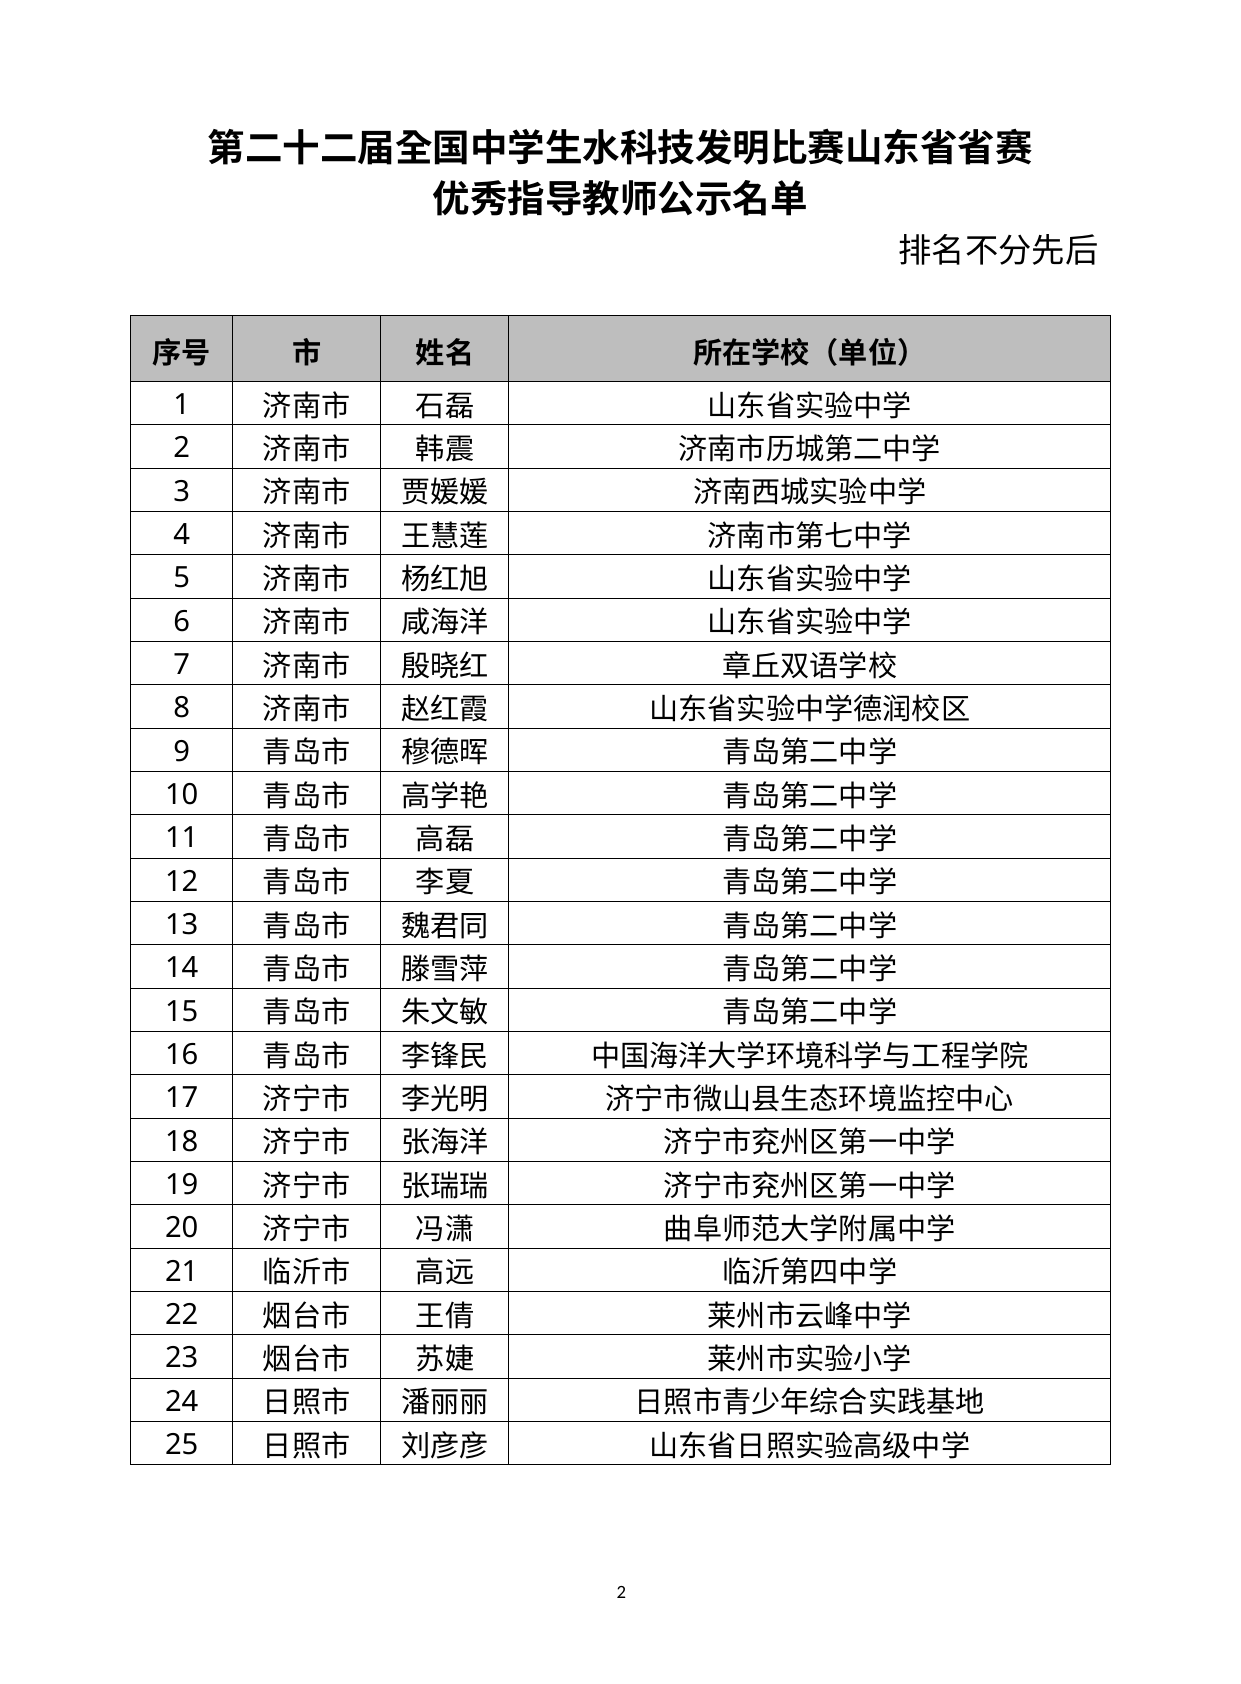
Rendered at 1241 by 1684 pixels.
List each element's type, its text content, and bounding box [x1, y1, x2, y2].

table_cell 青岛第二中学 [509, 815, 1110, 858]
table_cell 石磊 [381, 382, 508, 424]
table_cell 冯潇 [381, 1205, 508, 1248]
table_cell 22 [131, 1292, 232, 1334]
text 排名不分先后 [142, 233, 1098, 269]
table_cell 青岛第二中学 [509, 859, 1110, 901]
table_cell 李光明 [381, 1075, 508, 1118]
table_cell 青岛市 [233, 1032, 380, 1074]
table_header 序号 [131, 316, 232, 381]
table_cell 10 [131, 772, 232, 814]
table_cell 24 [131, 1379, 232, 1421]
table_cell 中国海洋大学环境科学与工程学院 [509, 1032, 1110, 1074]
table_cell 济南市 [233, 512, 380, 554]
table_cell 17 [131, 1075, 232, 1118]
table_cell 贾媛媛 [381, 469, 508, 511]
table_cell 李夏 [381, 859, 508, 901]
table_cell 烟台市 [233, 1292, 380, 1334]
text 优秀指导教师公示名单 [142, 180, 1098, 221]
table_cell 苏婕 [381, 1335, 508, 1378]
table_cell 烟台市 [233, 1335, 380, 1378]
table_cell 章丘双语学校 [509, 642, 1110, 684]
table_header 市 [233, 316, 380, 381]
table_cell 山东省日照实验高级中学 [509, 1422, 1110, 1464]
table_cell 6 [131, 599, 232, 641]
table_cell 济南市第七中学 [509, 512, 1110, 554]
table_header 姓名 [381, 316, 508, 381]
table_cell 16 [131, 1032, 232, 1074]
table_cell 济宁市 [233, 1162, 380, 1204]
table_cell 济宁市 [233, 1119, 380, 1161]
table_cell 高学艳 [381, 772, 508, 814]
table_cell 12 [131, 859, 232, 901]
table_cell 济南市 [233, 425, 380, 468]
table_cell 青岛市 [233, 815, 380, 858]
table_cell 济宁市兖州区第一中学 [509, 1119, 1110, 1161]
table_cell 4 [131, 512, 232, 554]
table_cell 穆德晖 [381, 729, 508, 771]
table_cell 青岛第二中学 [509, 945, 1110, 988]
table_cell 济宁市兖州区第一中学 [509, 1162, 1110, 1204]
table_cell 2 [131, 425, 232, 468]
table_cell 山东省实验中学 [509, 555, 1110, 598]
table_cell 济南市 [233, 382, 380, 424]
table_cell 青岛第二中学 [509, 772, 1110, 814]
table_cell 5 [131, 555, 232, 598]
table_cell 杨红旭 [381, 555, 508, 598]
table_cell 王倩 [381, 1292, 508, 1334]
table_cell 15 [131, 989, 232, 1031]
table_cell 14 [131, 945, 232, 988]
table_cell 3 [131, 469, 232, 511]
table_cell 1 [131, 382, 232, 424]
table_cell 韩震 [381, 425, 508, 468]
table_cell 青岛市 [233, 729, 380, 771]
table_cell 青岛第二中学 [509, 729, 1110, 771]
table_cell 莱州市云峰中学 [509, 1292, 1110, 1334]
table_cell 8 [131, 685, 232, 728]
table_cell 临沂市 [233, 1249, 380, 1291]
table_cell 11 [131, 815, 232, 858]
table_cell 济宁市 [233, 1205, 380, 1248]
table_cell 山东省实验中学 [509, 599, 1110, 641]
table_cell 日照市 [233, 1422, 380, 1464]
table_cell 刘彦彦 [381, 1422, 508, 1464]
table_cell 济南市 [233, 469, 380, 511]
table_cell 魏君同 [381, 902, 508, 944]
table_cell 莱州市实验小学 [509, 1335, 1110, 1378]
table_cell 潘丽丽 [381, 1379, 508, 1421]
table_cell 济南市 [233, 555, 380, 598]
table_cell 山东省实验中学德润校区 [509, 685, 1110, 728]
table_cell 张瑞瑞 [381, 1162, 508, 1204]
table_cell 高磊 [381, 815, 508, 858]
table_cell 25 [131, 1422, 232, 1464]
table_cell 滕雪萍 [381, 945, 508, 988]
table_cell 青岛市 [233, 902, 380, 944]
table_cell 朱文敏 [381, 989, 508, 1031]
table_cell 济宁市 [233, 1075, 380, 1118]
table_cell 青岛第二中学 [509, 989, 1110, 1031]
table_header 所在学校（单位） [509, 316, 1110, 381]
table_cell 济南西城实验中学 [509, 469, 1110, 511]
text 第二十二届全国中学生水科技发明比赛山东省省赛 [142, 136, 1098, 168]
table_cell 济南市 [233, 642, 380, 684]
table_cell 日照市青少年综合实践基地 [509, 1379, 1110, 1421]
table_cell 曲阜师范大学附属中学 [509, 1205, 1110, 1248]
table_cell 7 [131, 642, 232, 684]
table_cell 临沂第四中学 [509, 1249, 1110, 1291]
table_cell 青岛市 [233, 989, 380, 1031]
table_cell 青岛市 [233, 772, 380, 814]
table_cell 高远 [381, 1249, 508, 1291]
table_cell 济南市历城第二中学 [509, 425, 1110, 468]
table_cell 张海洋 [381, 1119, 508, 1161]
table_cell 18 [131, 1119, 232, 1161]
table_cell 日照市 [233, 1379, 380, 1421]
table_cell 19 [131, 1162, 232, 1204]
table_cell 王慧莲 [381, 512, 508, 554]
table_cell 殷晓红 [381, 642, 508, 684]
table_cell 济南市 [233, 599, 380, 641]
table_cell 9 [131, 729, 232, 771]
table_cell 咸海洋 [381, 599, 508, 641]
table_cell 济宁市微山县生态环境监控中心 [509, 1075, 1110, 1118]
table_cell 21 [131, 1249, 232, 1291]
table_cell 青岛第二中学 [509, 902, 1110, 944]
table_cell 济南市 [233, 685, 380, 728]
table_cell 山东省实验中学 [509, 382, 1110, 424]
table_cell 李锋民 [381, 1032, 508, 1074]
table_cell 赵红霞 [381, 685, 508, 728]
table_cell 13 [131, 902, 232, 944]
table_cell 20 [131, 1205, 232, 1248]
table_cell 青岛市 [233, 859, 380, 901]
table_cell 23 [131, 1335, 232, 1378]
table_cell 青岛市 [233, 945, 380, 988]
